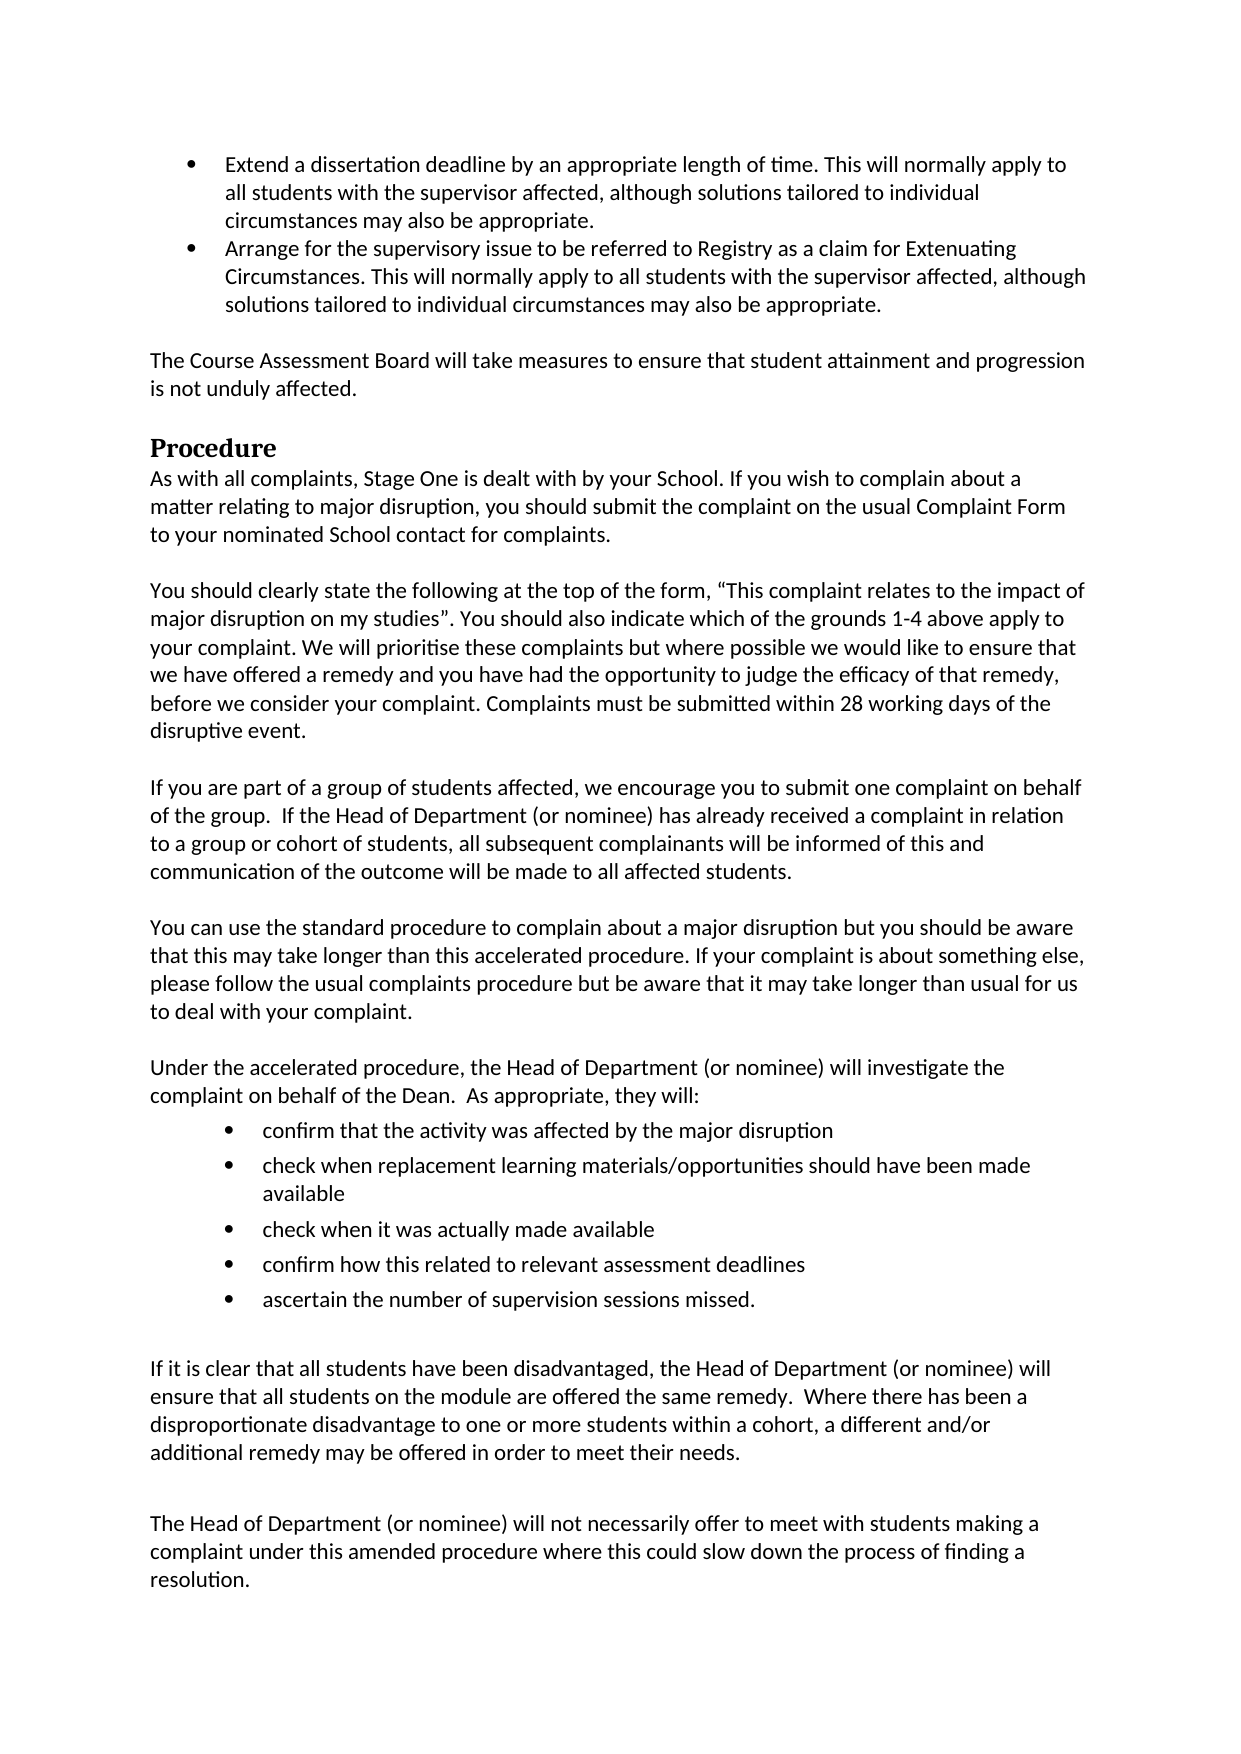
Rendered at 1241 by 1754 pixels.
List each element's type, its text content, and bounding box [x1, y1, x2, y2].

text The Head of Department (or nominee) will not necessarily offer to meet with students making a complaint under this amended procedure where this could slow down the process of finding a resolution. [150, 1509, 1090, 1593]
text The Course Assessment Board will take measures to ensure that student attainment and progression is not unduly affected. [150, 346, 1090, 402]
list confirm that the activity was affected by the major disruption [225, 1116, 1090, 1144]
list Extend a dissertation deadline by an appropriate length of time. This will normally apply to all students with the supervisor affected, although solutions tailored to individual circumstances may also be appropriate. [187, 150, 1090, 234]
text If it is clear that all students have been disadvantaged, the Head of Department (or nominee) will ensure that all students on the module are offered the same remedy. Where there has been a disproportionate disadvantage to one or more students within a cohort, a different and/or additional remedy may be offered in order to meet their needs. [150, 1354, 1090, 1467]
list Arrange for the supervisory issue to be referred to Registry as a claim for Extenuating Circumstances. This will normally apply to all students with the supervisor affected, although solutions tailored to individual circumstances may also be appropriate. [187, 234, 1090, 318]
text Procedure [150, 433, 1090, 464]
text You can use the standard procedure to complain about a major disruption but you should be aware that this may take longer than this accelerated procedure. If your complaint is about something else, please follow the usual complaints procedure but be aware that it may take longer than usual for us to deal with your complaint. [150, 913, 1090, 1025]
list confirm how this related to relevant assessment deadlines [225, 1250, 1090, 1278]
text Under the accelerated procedure, the Head of Department (or nominee) will investigate the complaint on behalf of the Dean. As appropriate, they will: [150, 1053, 1090, 1109]
list check when replacement learning materials/opportunities should have been made available [225, 1152, 1090, 1208]
list check when it was actually made available [225, 1215, 1090, 1243]
text As with all complaints, Stage One is dealt with by your School. If you wish to complain about a matter relating to major disruption, you should submit the complaint on the usual Complaint Form to your nominated School contact for complaints. [150, 464, 1090, 548]
text You should clearly state the following at the top of the form, “This complaint relates to the impact of major disruption on my studies”. You should also indicate which of the grounds 1-4 above apply to your complaint. We will prioritise these complaints but where possible we would like to ensure that we have offered a remedy and you have had the opportunity to judge the efficacy of that remedy, before we consider your complaint. Complaints must be submitted within 28 working days of the disruptive event. [150, 577, 1090, 745]
list ascertain the number of supervision sessions missed. [225, 1286, 1090, 1313]
text If you are part of a group of students affected, we encourage you to submit one complaint on behalf of the group. If the Head of Department (or nominee) has already received a complaint in relation to a group or cohort of students, all subsequent complainants will be informed of this and communication of the outcome will be made to all affected students. [150, 773, 1090, 885]
